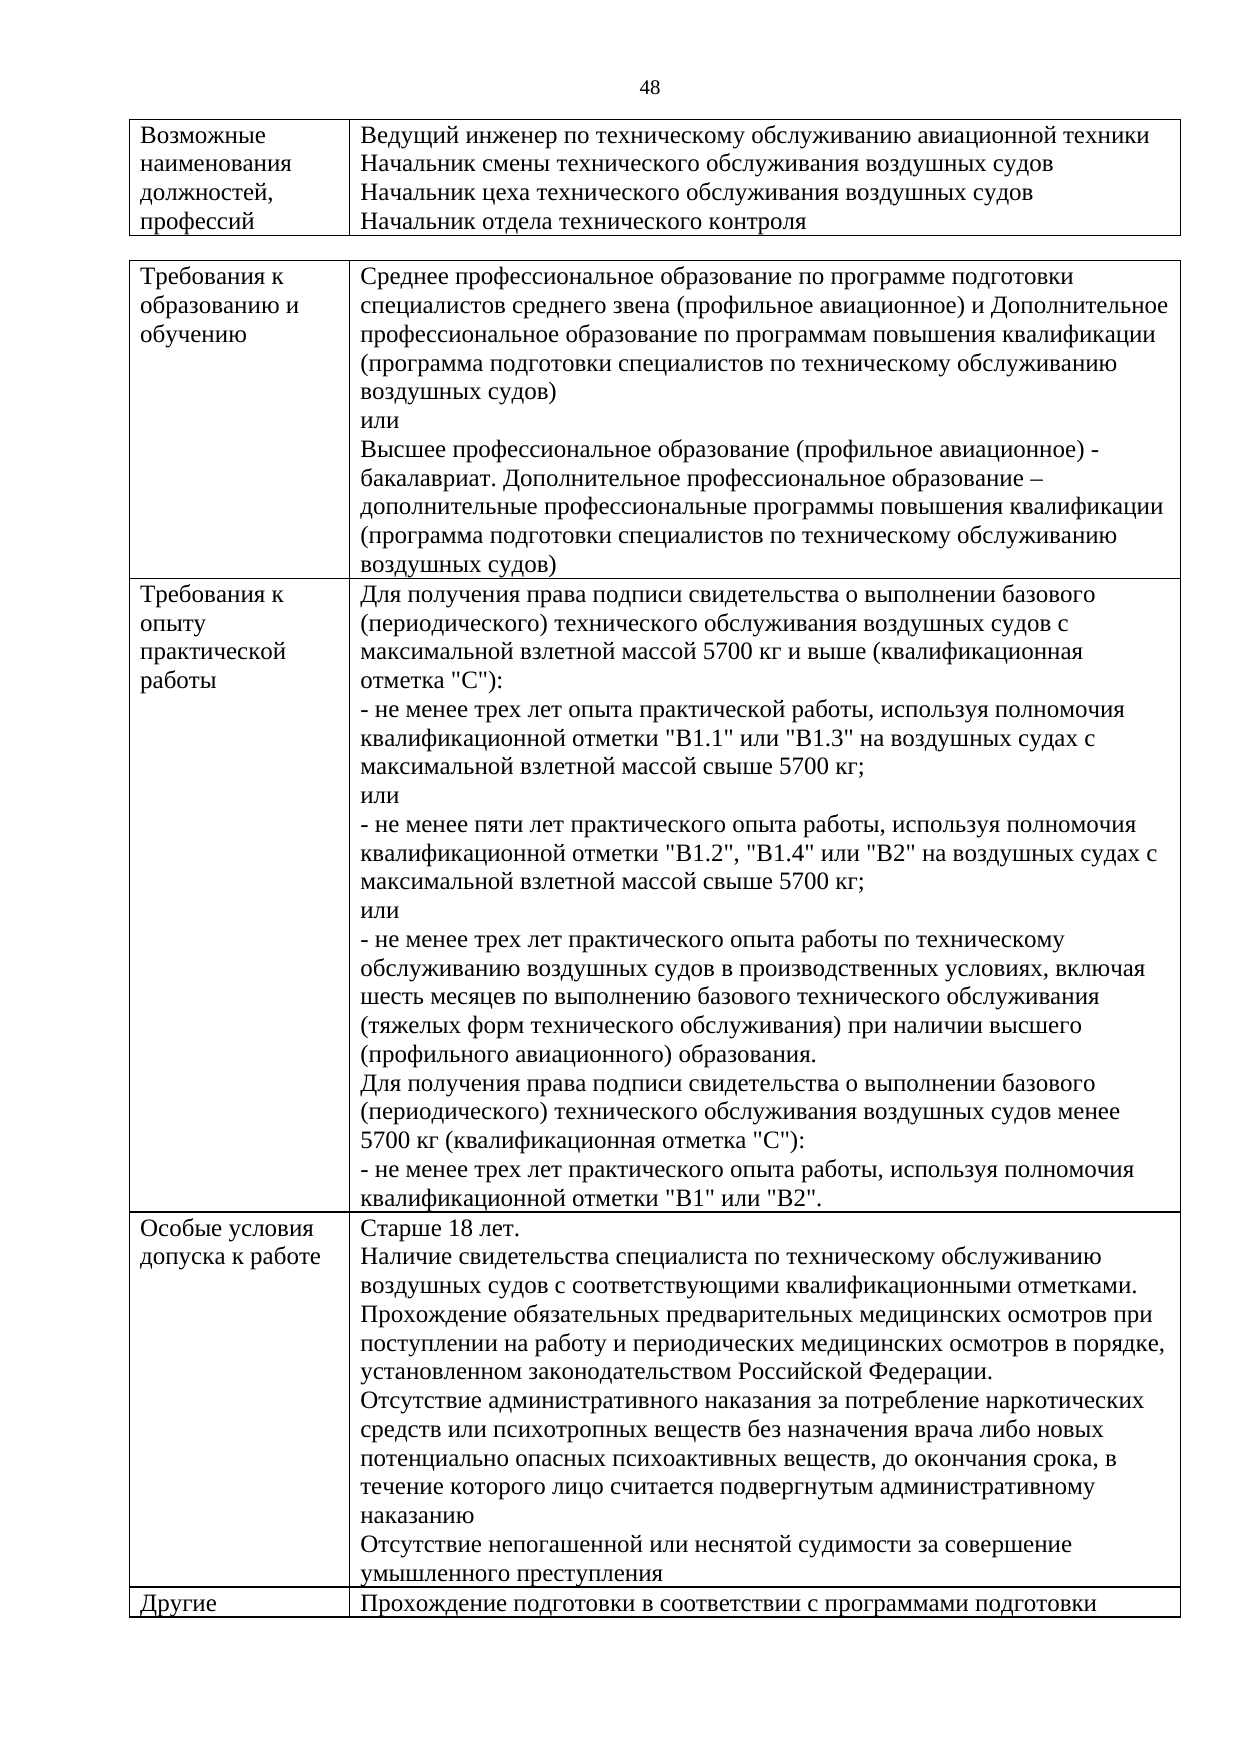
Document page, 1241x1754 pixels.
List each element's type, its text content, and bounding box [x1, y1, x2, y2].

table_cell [130, 1588, 349, 1616]
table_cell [350, 1588, 1180, 1616]
table_cell Старше 18 лет. Наличие свидетельства специалиста по техническому обслуживанию воздушных судов с соответствующими квалификационными отметками. Прохождение обязательных предварительных медицинских осмотров при поступлении на работу и периодических медицинских осмотров в порядке, установленном законодательством Российской Федерации. Отсутствие административного наказания за потребление наркотических средств или психотропных веществ без назначения врача либо новых потенциально опасных психоактивных веществ, до окончания срока, в течение которого лицо считается подвергнутым административному наказанию Отсутствие непогашенной или неснятой судимости за совершение умышленного преступления [350, 1213, 1180, 1586]
table_header Возможные наименования должностей, профессий [130, 120, 349, 235]
table_header Ведущий инженер по техническому обслуживанию авиационной техники Начальник смены технического обслуживания воздушных судов Начальник цеха технического обслуживания воздушных судов Начальник отдела технического контроля [350, 120, 1180, 235]
table_cell Для получения права подписи свидетельства о выполнении базового (периодического) технического обслуживания воздушных судов с максимальной взлетной массой 5700 кг и выше (квалификационная отметка "C"): - не менее трех лет опыта практической работы, используя полномочия квалификационной отметки "B1.1" или "B1.3" на воздушных судах с максимальной взлетной массой свыше 5700 кг; или - не менее пяти лет практического опыта работы, используя полномочия квалификационной отметки "B1.2", "B1.4" или "B2" на воздушных судах с максимальной взлетной массой свыше 5700 кг; или - не менее трех лет практического опыта работы по техническому обслуживанию воздушных судов в производственных условиях, включая шесть месяцев по выполнению базового технического обслуживания (тяжелых форм технического обслуживания) при наличии высшего (профильного авиационного) образования. Для получения права подписи свидетельства о выполнении базового (периодического) технического обслуживания воздушных судов менее 5700 кг (квалификационная отметка "C"): - не менее трех лет практического опыта работы, используя полномочия квалификационной отметки "B1" или "B2". [350, 579, 1180, 1211]
table_header Требования к образованию и обучению [130, 261, 349, 578]
table_cell Особые условия допуска к работе [130, 1213, 349, 1586]
table_header Среднее профессиональное образование по программе подготовки специалистов среднего звена (профильное авиационное) и Дополнительное профессиональное образование по программам повышения квалификации (программа подготовки специалистов по техническому обслуживанию воздушных судов) или Высшее профессиональное образование (профильное авиационное) - бакалавриат. Дополнительное профессиональное образование – дополнительные профессиональные программы повышения квалификации (программа подготовки специалистов по техническому обслуживанию воздушных судов) [350, 261, 1180, 578]
table_cell Требования к опыту практической работы [130, 579, 349, 1211]
